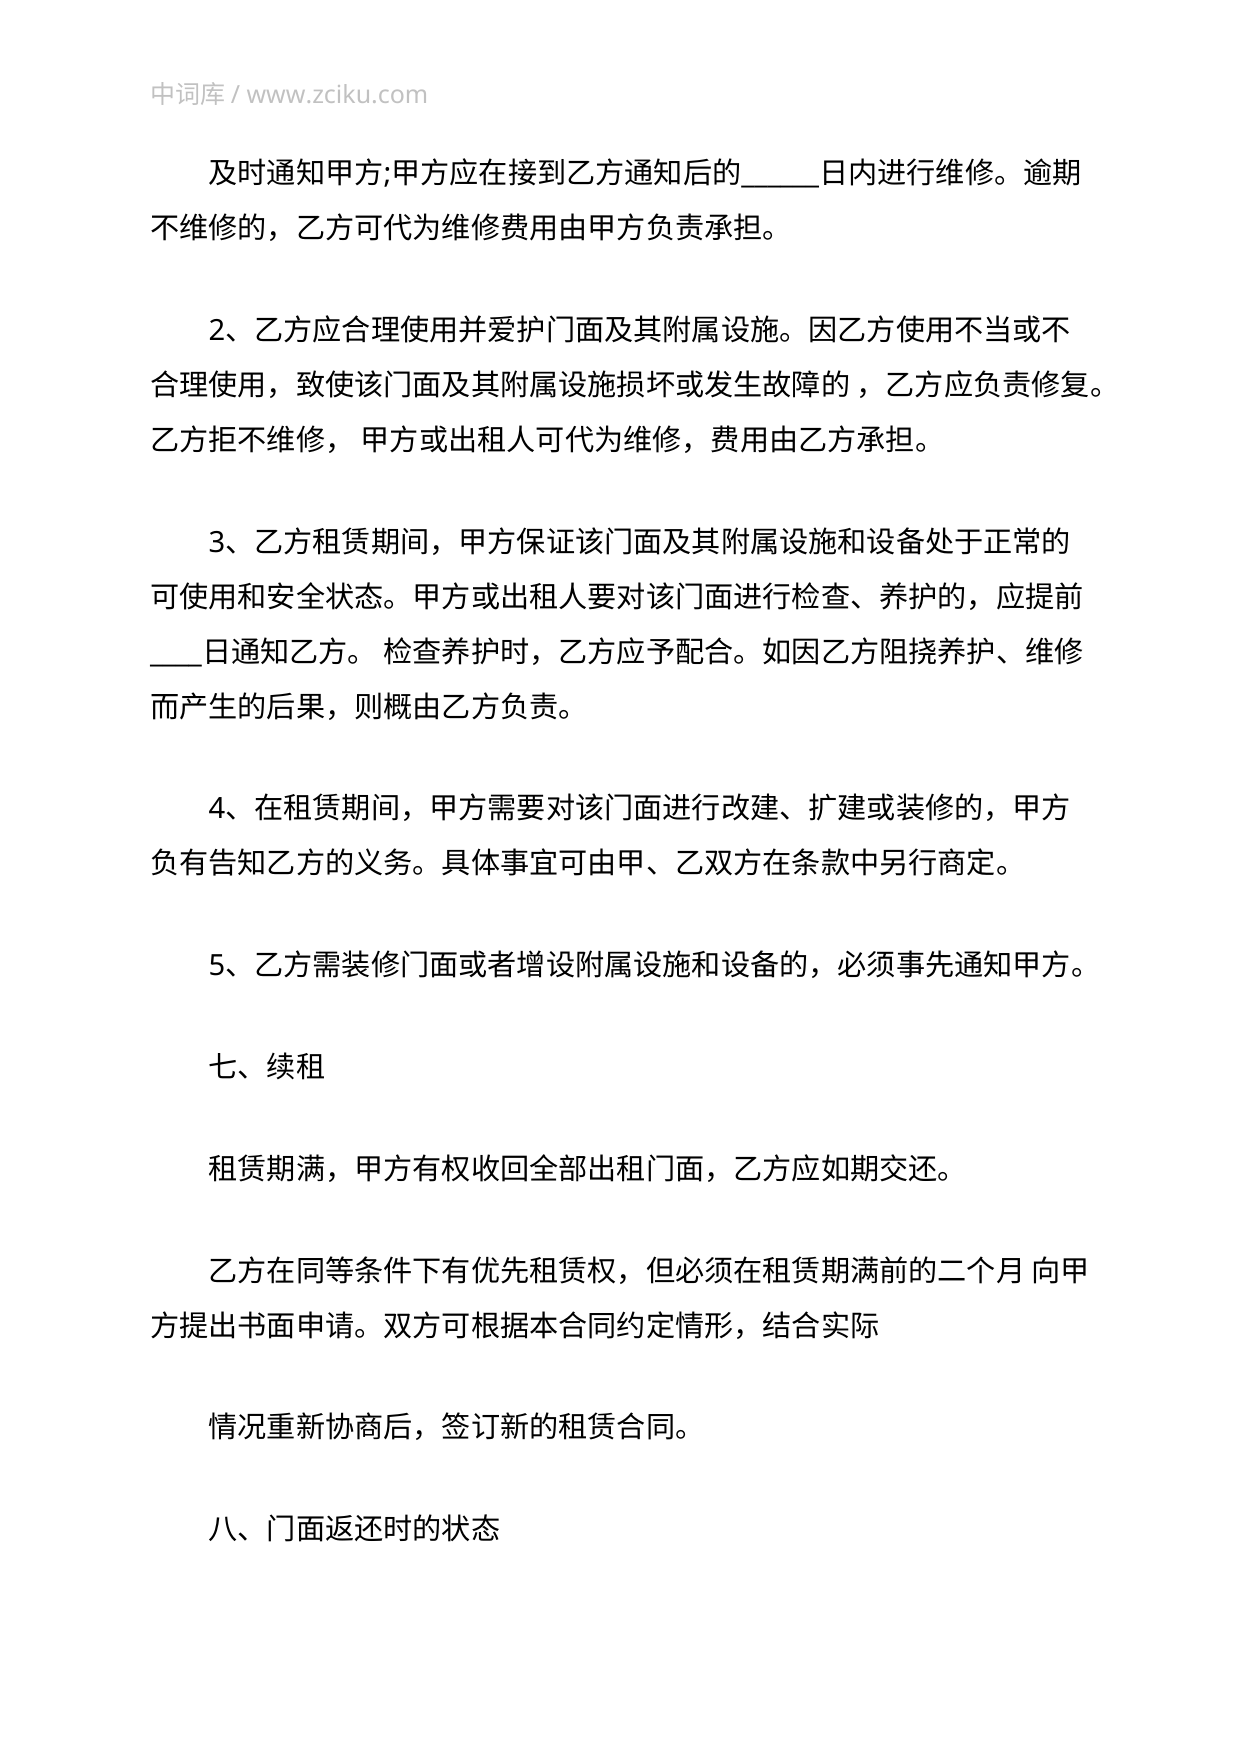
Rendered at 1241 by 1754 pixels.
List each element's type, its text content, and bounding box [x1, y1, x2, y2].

text 2、乙方应合理使用并爱护门面及其附属设施。因乙方使用不当或不合理使用，致使该门面及其附属设施损坏或发生故障的 ，乙方应负责修复。乙方拒不维修， 甲方或出租人可代为维修，费用由乙方承担。 [150, 307, 1090, 459]
text 及时通知甲方;甲方应在接到乙方通知后的______日内进行维修。逾期不维修的，乙方可代为维修费用由甲方负责承担。 [150, 150, 1090, 247]
text 5、乙方需装修门面或者增设附属设施和设备的，必须事先通知甲方。 [150, 942, 1090, 984]
text 乙方在同等条件下有优先租赁权，但必须在租赁期满前的二个月 向甲方提出书面申请。双方可根据本合同约定情形，结合实际 [150, 1247, 1090, 1344]
text 八、门面返还时的状态 [150, 1506, 1090, 1548]
text 3、乙方租赁期间，甲方保证该门面及其附属设施和设备处于正常的可使用和安全状态。甲方或出租人要对该门面进行检查、养护的，应提前____日通知乙方。 检查养护时，乙方应予配合。如因乙方阻挠养护、维修而产生的后果，则概由乙方负责。 [150, 518, 1090, 726]
text 租赁期满，甲方有权收回全部出租门面，乙方应如期交还。 [150, 1146, 1090, 1188]
text 七、续租 [150, 1044, 1090, 1086]
text 4、在租赁期间，甲方需要对该门面进行改建、扩建或装修的，甲方负有告知乙方的义务。具体事宜可由甲、乙双方在条款中另行商定。 [150, 785, 1090, 882]
text 情况重新协商后，签订新的租赁合同。 [150, 1404, 1090, 1446]
